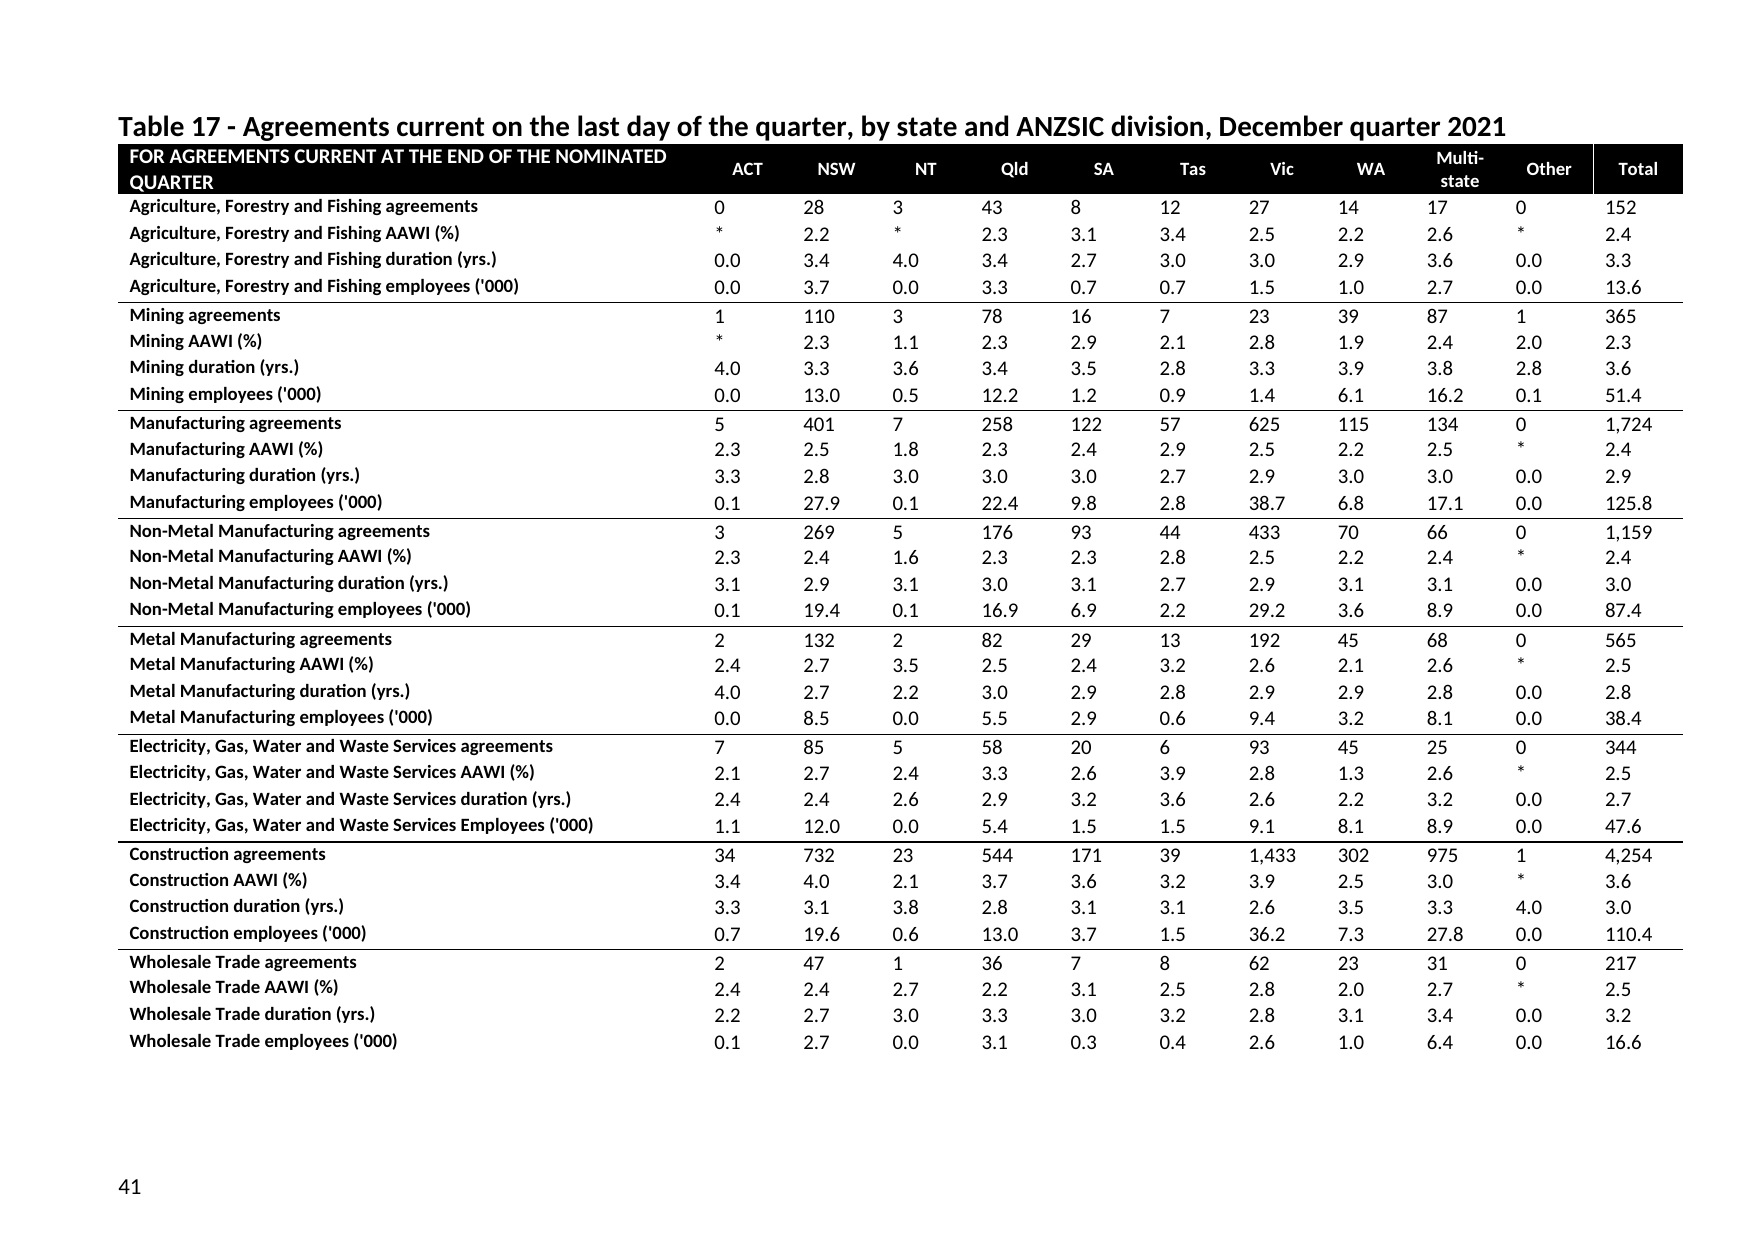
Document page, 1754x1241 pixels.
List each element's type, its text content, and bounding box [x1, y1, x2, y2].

text Table 17 - Agreements current on the last day of the quarter, by state and ANZSIC division, December quarter 2021 [118, 108, 1636, 144]
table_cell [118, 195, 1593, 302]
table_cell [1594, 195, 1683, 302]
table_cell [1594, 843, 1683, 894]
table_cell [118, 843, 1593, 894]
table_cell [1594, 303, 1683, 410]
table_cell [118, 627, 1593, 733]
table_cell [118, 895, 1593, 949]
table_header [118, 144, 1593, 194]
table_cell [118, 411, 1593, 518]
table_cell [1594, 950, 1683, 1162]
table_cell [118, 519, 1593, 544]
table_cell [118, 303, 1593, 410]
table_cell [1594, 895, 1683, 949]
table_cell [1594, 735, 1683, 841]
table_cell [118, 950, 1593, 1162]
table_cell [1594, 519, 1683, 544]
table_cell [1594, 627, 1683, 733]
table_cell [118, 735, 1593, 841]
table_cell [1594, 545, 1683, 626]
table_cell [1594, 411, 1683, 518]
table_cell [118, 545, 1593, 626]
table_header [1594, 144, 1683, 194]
